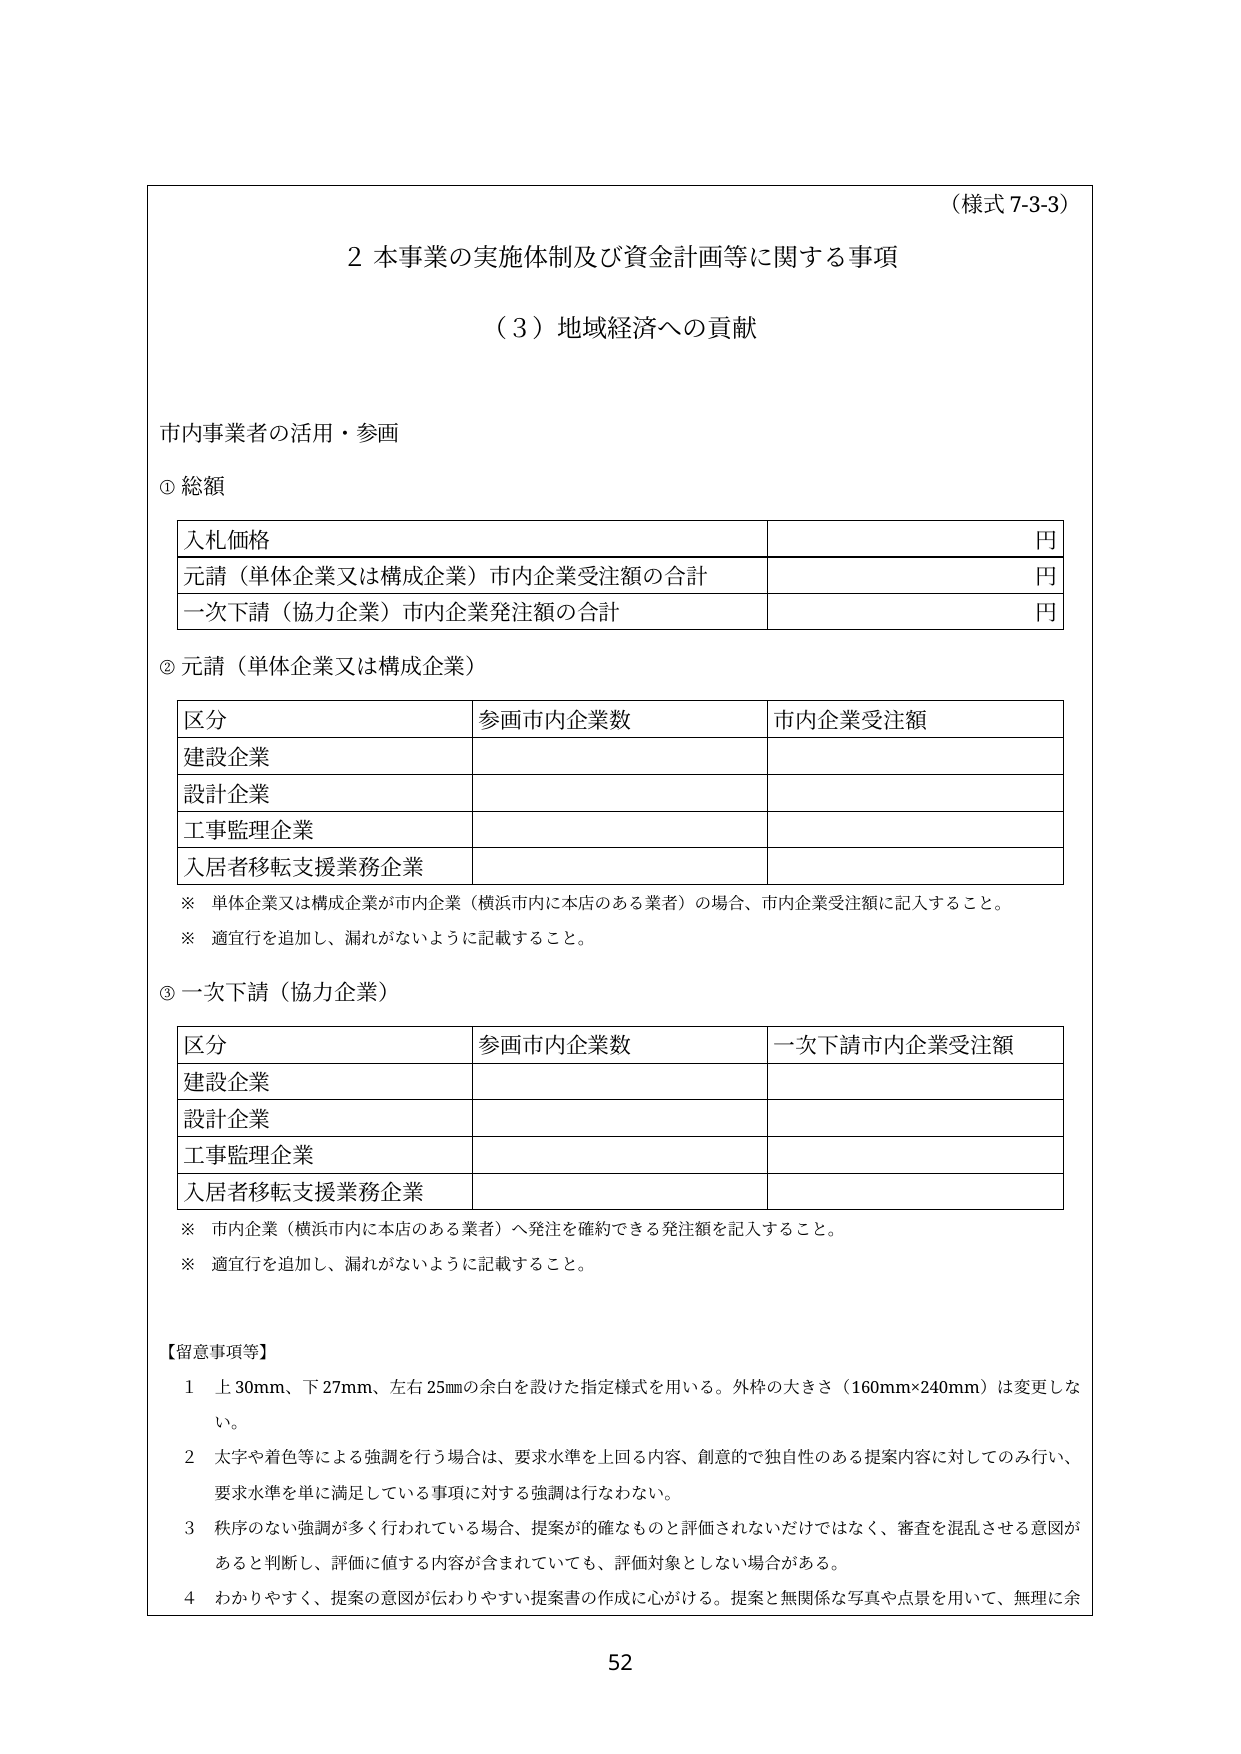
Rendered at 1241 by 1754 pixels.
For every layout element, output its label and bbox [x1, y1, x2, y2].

table_header [148, 186, 1092, 1615]
